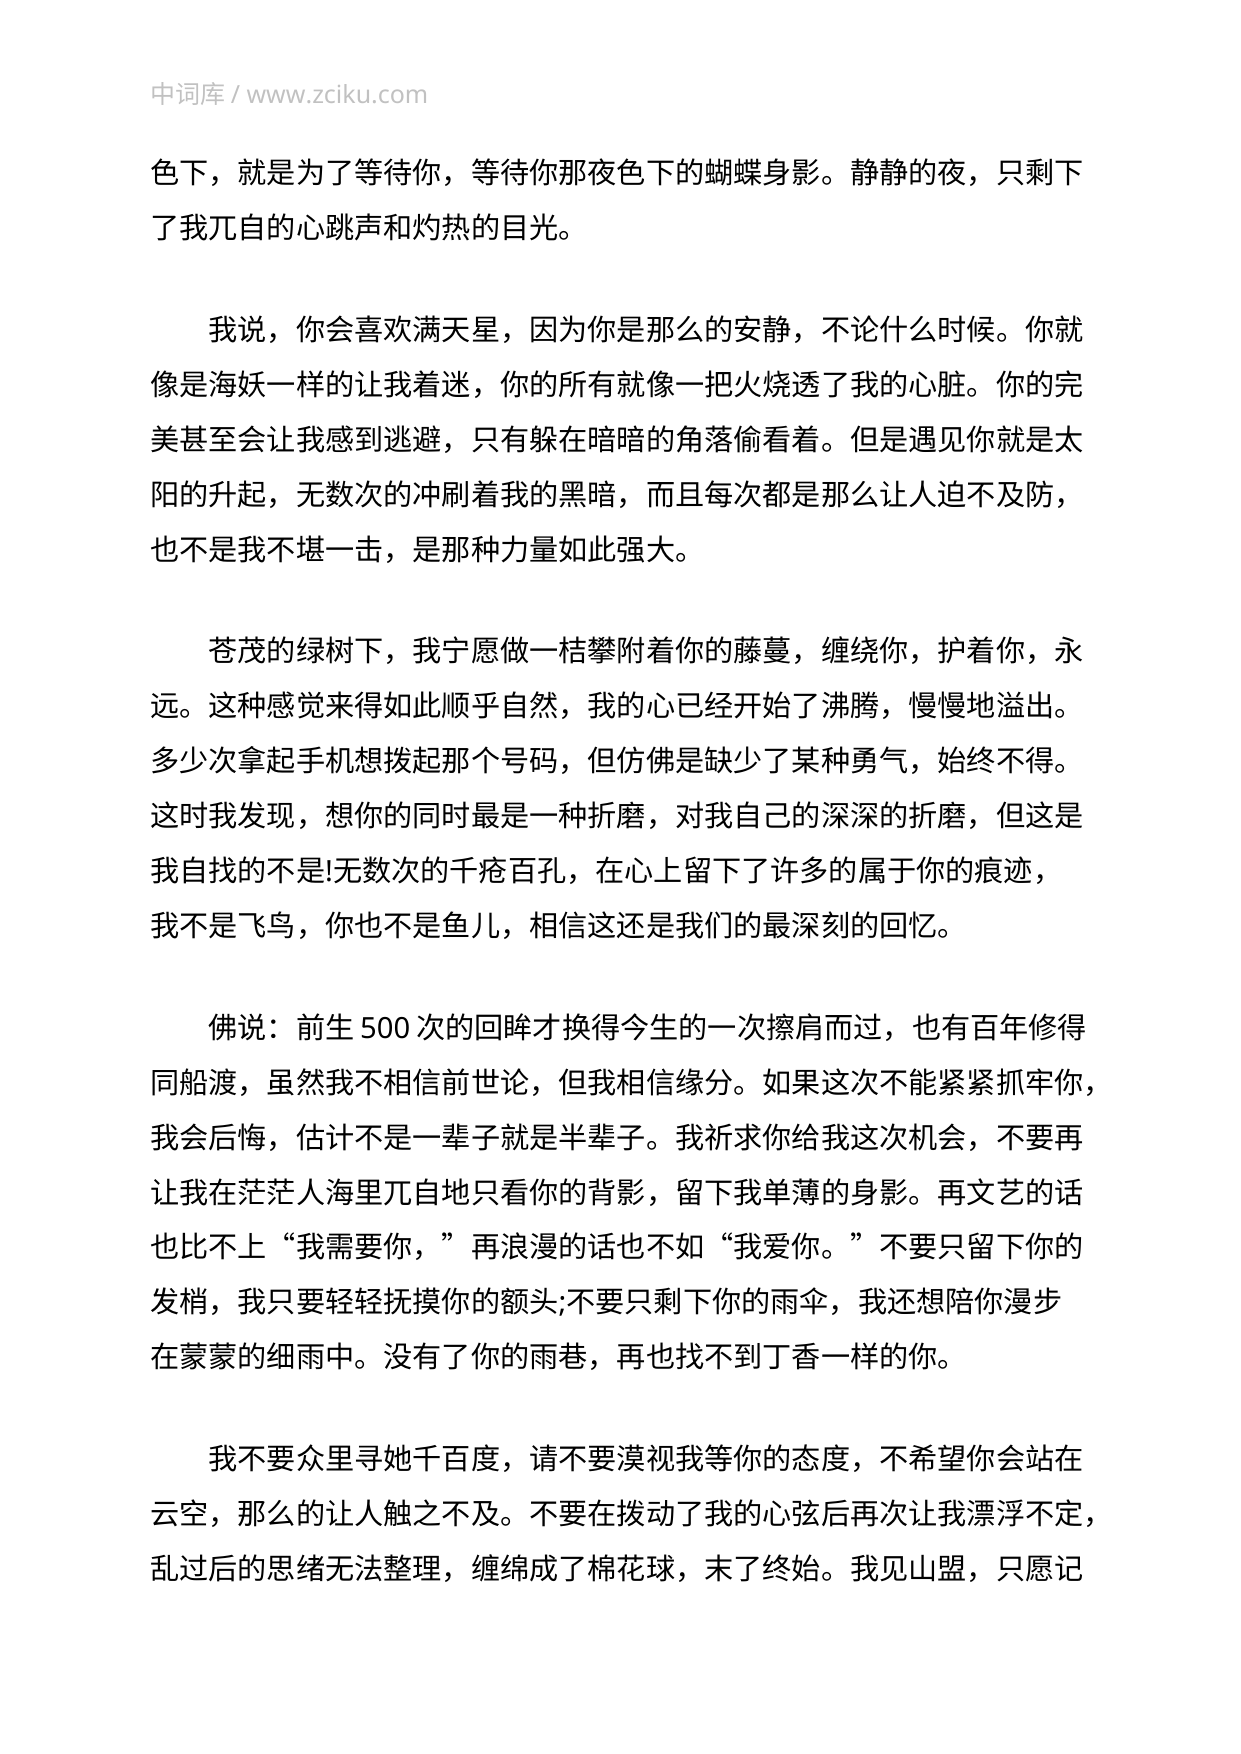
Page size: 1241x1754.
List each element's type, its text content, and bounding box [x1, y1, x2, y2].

text 佛说：前生500次的回眸才换得今生的一次擦肩而过，也有百年修得同船渡，虽然我不相信前世论，但我相信缘分。如果这次不能紧紧抓牢你，我会后悔，估计不是一辈子就是半辈子。我祈求你给我这次机会，不要再让我在茫茫人海里兀自地只看你的背影，留下我单薄的身影。再文艺的话也比不上“我需要你，”再浪漫的话也不如“我爱你。”不要只留下你的发梢，我只要轻轻抚摸你的额头;不要只剩下你的雨伞，我还想陪你漫步在蒙蒙的细雨中。没有了你的雨巷，再也找不到丁香一样的你。 [150, 1004, 1090, 1376]
text 苍茂的绿树下，我宁愿做一桔攀附着你的藤蔓，缠绕你，护着你，永远。这种感觉来得如此顺乎自然，我的心已经开始了沸腾，慢慢地溢出。多少次拿起手机想拨起那个号码，但仿佛是缺少了某种勇气，始终不得。这时我发现，想你的同时最是一种折磨，对我自己的深深的折磨，但这是我自找的不是!无数次的千疮百孔，在心上留下了许多的属于你的痕迹，我不是飞鸟，你也不是鱼儿，相信这还是我们的最深刻的回忆。 [150, 628, 1090, 945]
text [150, 1436, 1090, 1588]
text 我说，你会喜欢满天星，因为你是那么的安静，不论什么时候。你就像是海妖一样的让我着迷，你的所有就像一把火烧透了我的心脏。你的完美甚至会让我感到逃避，只有躲在暗暗的角落偷看着。但是遇见你就是太阳的升起，无数次的冲刷着我的黑暗，而且每次都是那么让人迫不及防，也不是我不堪一击，是那种力量如此强大。 [150, 307, 1090, 568]
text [150, 150, 1090, 247]
